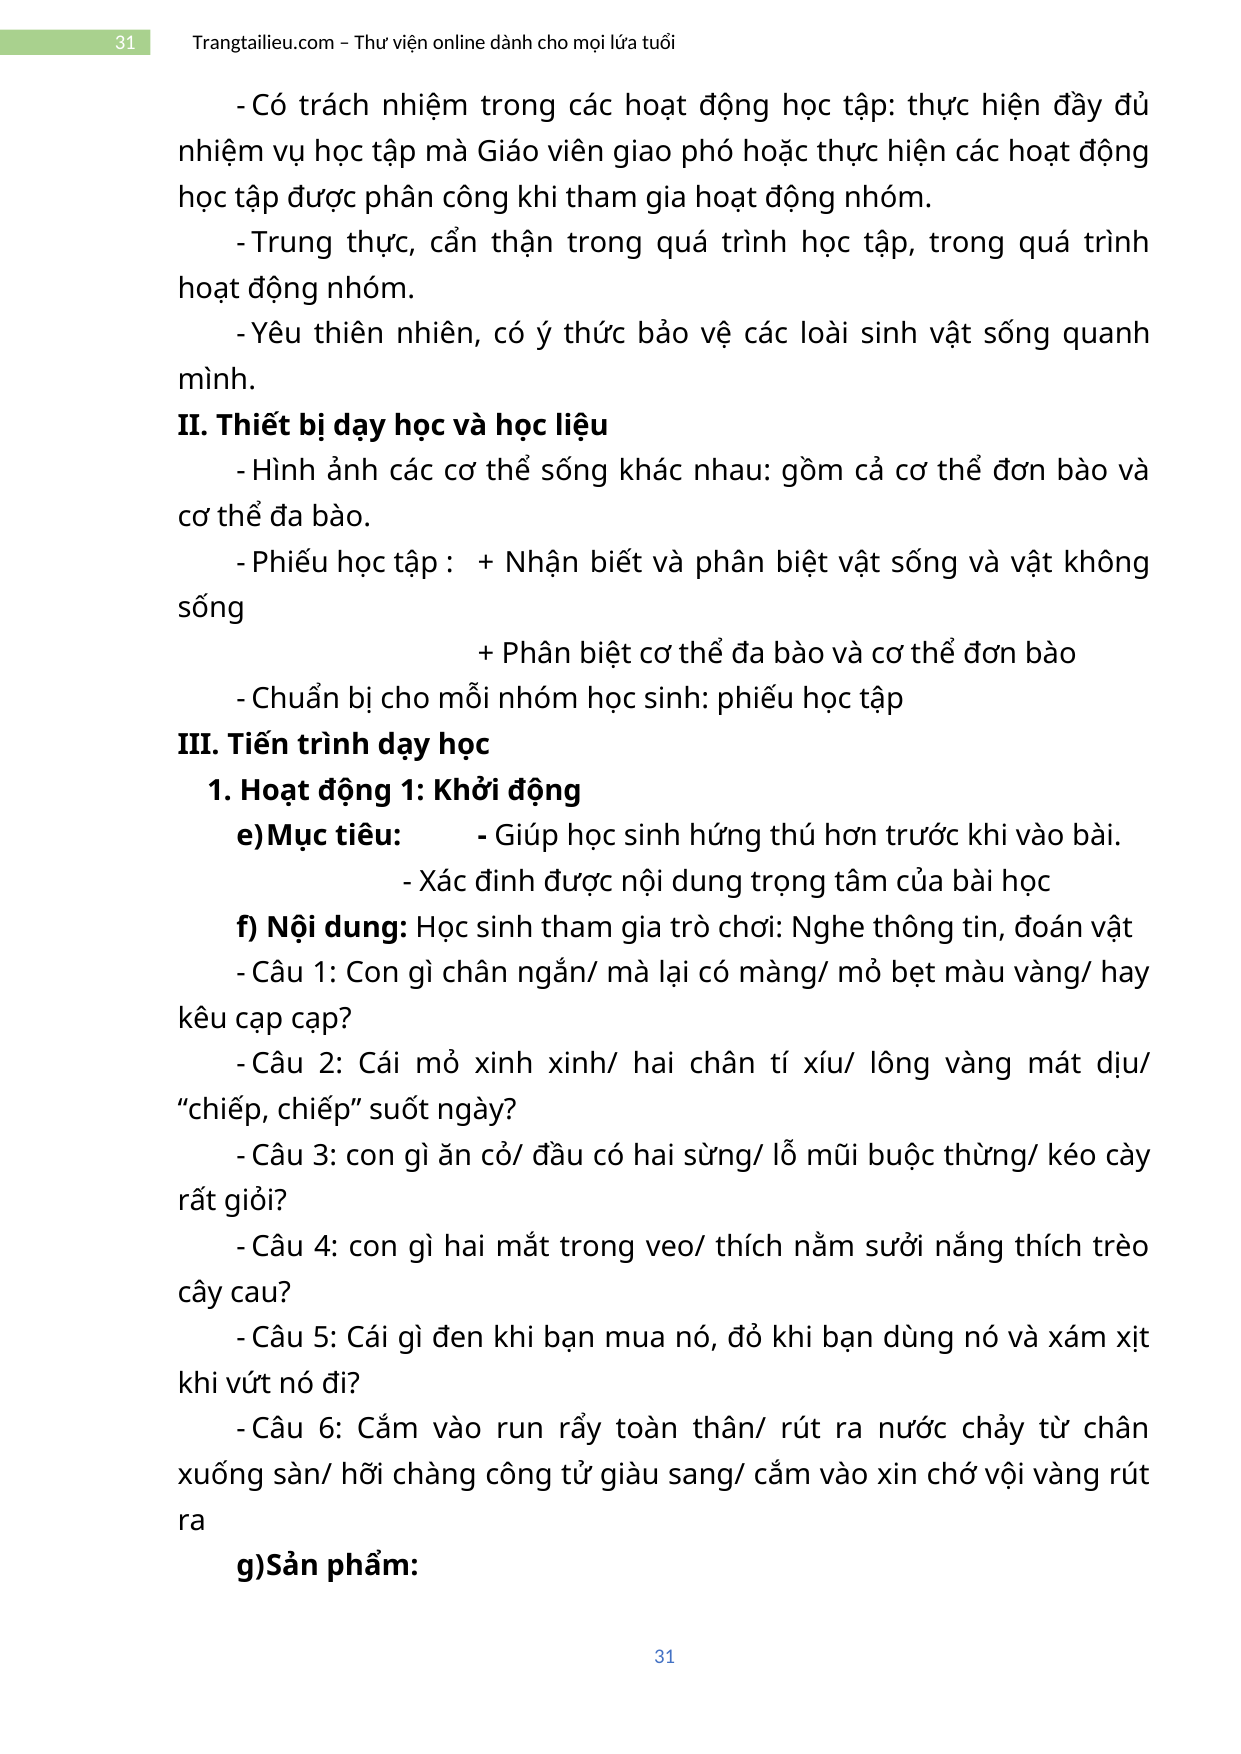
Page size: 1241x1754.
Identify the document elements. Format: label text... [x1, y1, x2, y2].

list Câu 3: con gì ăn cỏ/ đầu có hai sừng/ lỗ mũi buộc thừng/ kéo cày rất giỏi? [177, 1134, 1152, 1219]
list Câu 6: Cắm vào run rẩy toàn thân/ rút ra nước chảy từ chân xuống sàn/ hỡi chàng công tử giàu sang/ cắm vào xin chớ vội vàng rút ra [177, 1408, 1152, 1539]
list Trung thực, cẩn thận trong quá trình học tập, trong quá trình hoạt động nhóm. [177, 222, 1152, 307]
list + Phân biệt cơ thể đa bào và cơ thể đơn bào [177, 632, 1152, 672]
text III. Tiến trình dạy học [177, 723, 1152, 763]
text - Xác đinh được nội dung trọng tâm của bài học [177, 860, 1152, 900]
list Câu 1: Con gì chân ngắn/ mà lại có màng/ mỏ bẹt màu vàng/ hay kêu cạp cạp? [177, 952, 1152, 1037]
list Nội dung: Học sinh tham gia trò chơi: Nghe thông tin, đoán vật [177, 906, 1152, 946]
list Sản phẩm: [177, 1545, 1152, 1584]
list Yêu thiên nhiên, có ý thức bảo vệ các loài sinh vật sống quanh mình. [177, 313, 1152, 398]
list Mục tiêu: - Giúp học sinh hứng thú hơn trước khi vào bài. [177, 815, 1152, 854]
list Có trách nhiệm trong các hoạt động học tập: thực hiện đầy đủ nhiệm vụ học tập mà Giáo viên giao phó hoặc thực hiện các hoạt động học tập được phân công khi tham gia hoạt động nhóm. [177, 85, 1152, 216]
list Câu 2: Cái mỏ xinh xinh/ hai chân tí xíu/ lông vàng mát dịu/ “chiếp, chiếp” suốt ngày? [177, 1043, 1152, 1128]
list Hình ảnh các cơ thể sống khác nhau: gồm cả cơ thể đơn bào và cơ thể đa bào. [177, 450, 1152, 535]
list Câu 4: con gì hai mắt trong veo/ thích nằm sưởi nắng thích trèo cây cau? [177, 1225, 1152, 1311]
list Phiếu học tập : + Nhận biết và phân biệt vật sống và vật không sống [177, 541, 1152, 626]
text 1. Hoạt động 1: Khởi động [207, 769, 1152, 809]
text II. Thiết bị dạy học và học liệu [177, 404, 1152, 444]
list Câu 5: Cái gì đen khi bạn mua nó, đỏ khi bạn dùng nó và xám xịt khi vứt nó đi? [177, 1317, 1152, 1402]
list Chuẩn bị cho mỗi nhóm học sinh: phiếu học tập [177, 678, 1152, 717]
